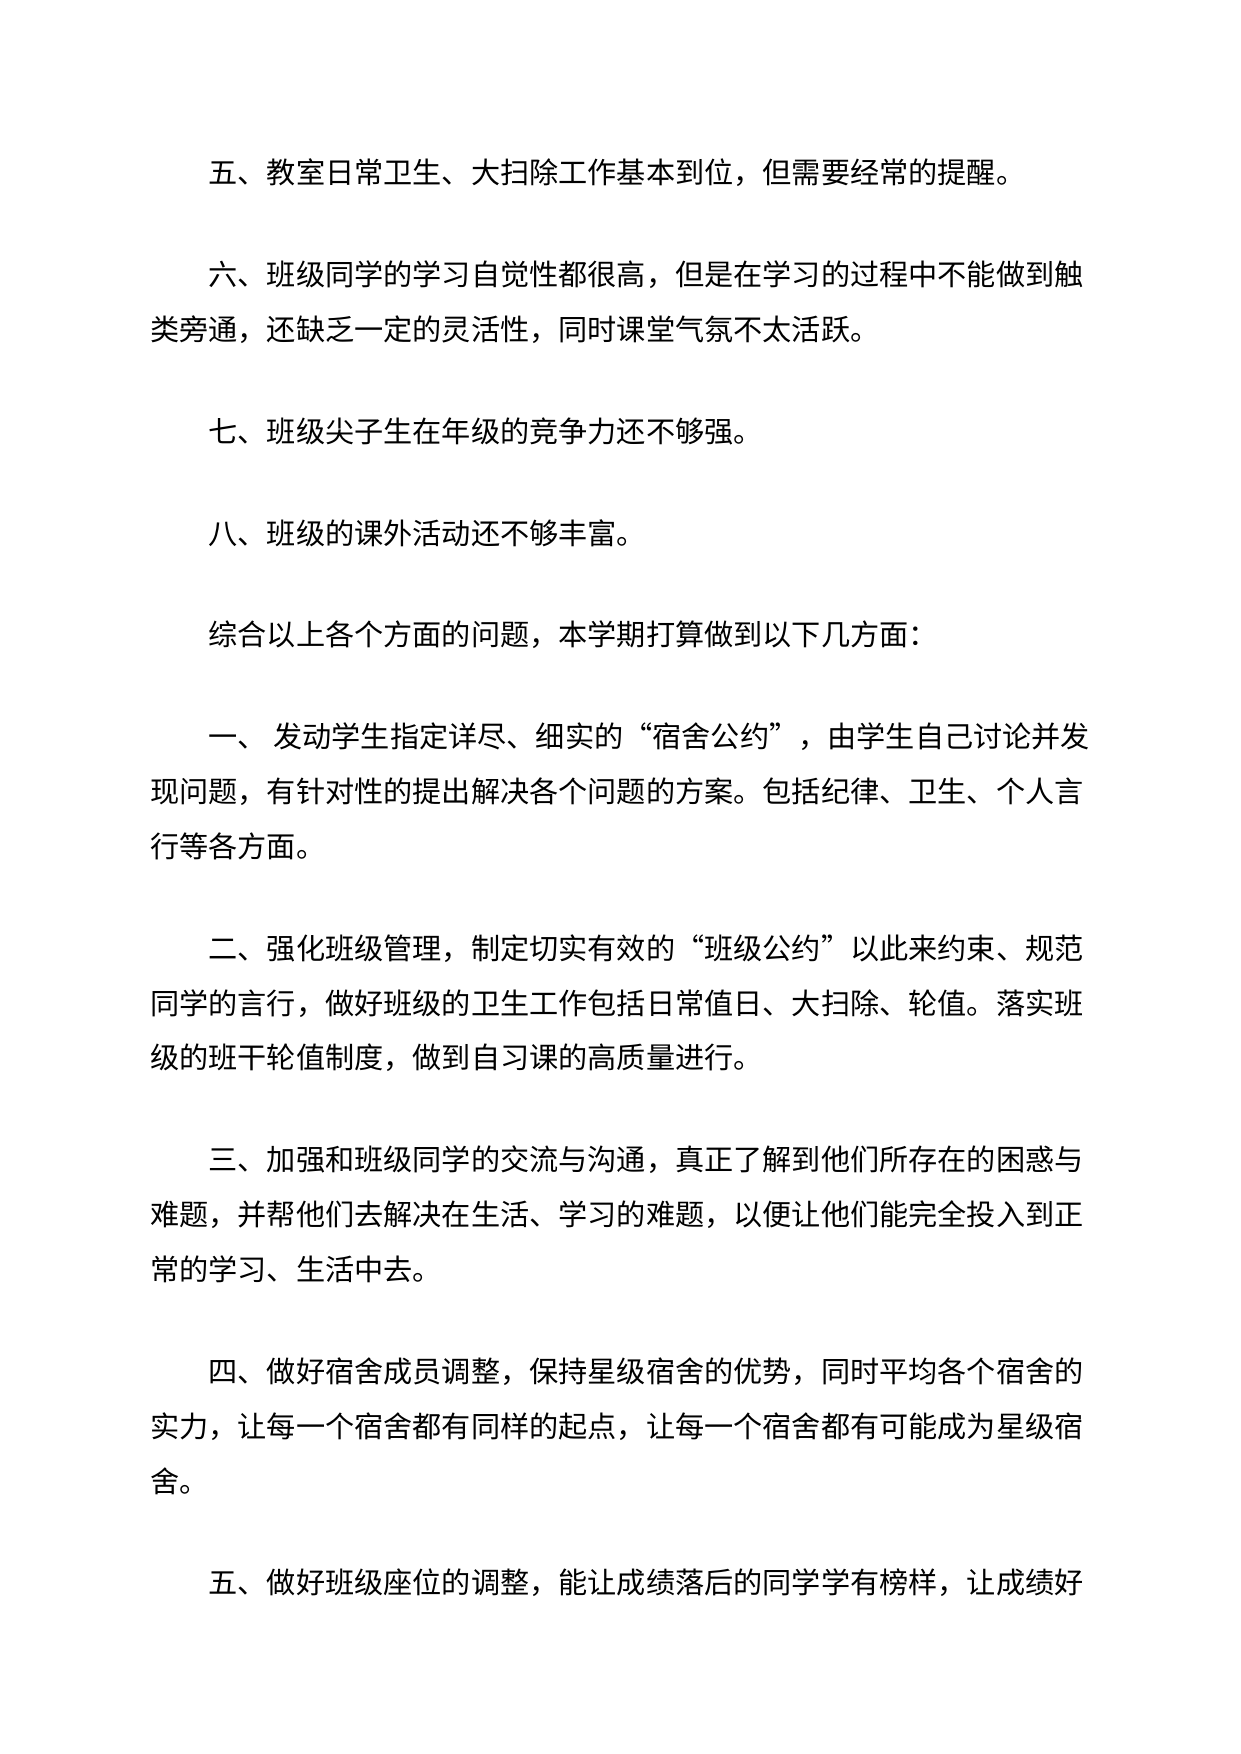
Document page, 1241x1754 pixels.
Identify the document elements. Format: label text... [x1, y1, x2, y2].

text 七、班级尖子生在年级的竞争力还不够强。 [150, 408, 1090, 451]
text 四、做好宿舍成员调整，保持星级宿舍的优势，同时平均各个宿舍的实力，让每一个宿舍都有同样的起点，让每一个宿舍都有可能成为星级宿舍。 [150, 1348, 1090, 1501]
text 一、 发动学生指定详尽、细实的“宿舍公约”，由学生自己讨论并发现问题，有针对性的提出解决各个问题的方案。包括纪律、卫生、个人言行等各方面。 [150, 714, 1090, 866]
text 六、班级同学的学习自觉性都很高，但是在学习的过程中不能做到触类旁通，还缺乏一定的灵活性，同时课堂气氛不太活跃。 [150, 252, 1090, 349]
text 八、班级的课外活动还不够丰富。 [150, 510, 1090, 552]
text 二、强化班级管理，制定切实有效的“班级公约”以此来约束、规范同学的言行，做好班级的卫生工作包括日常值日、大扫除、轮值。落实班级的班干轮值制度，做到自习课的高质量进行。 [150, 925, 1090, 1077]
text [150, 1560, 1090, 1602]
text 综合以上各个方面的问题，本学期打算做到以下几方面： [150, 612, 1090, 654]
text 三、加强和班级同学的交流与沟通，真正了解到他们所存在的困惑与难题，并帮他们去解决在生活、学习的难题，以便让他们能完全投入到正常的学习、生活中去。 [150, 1137, 1090, 1289]
text 五、教室日常卫生、大扫除工作基本到位，但需要经常的提醒。 [150, 150, 1090, 192]
